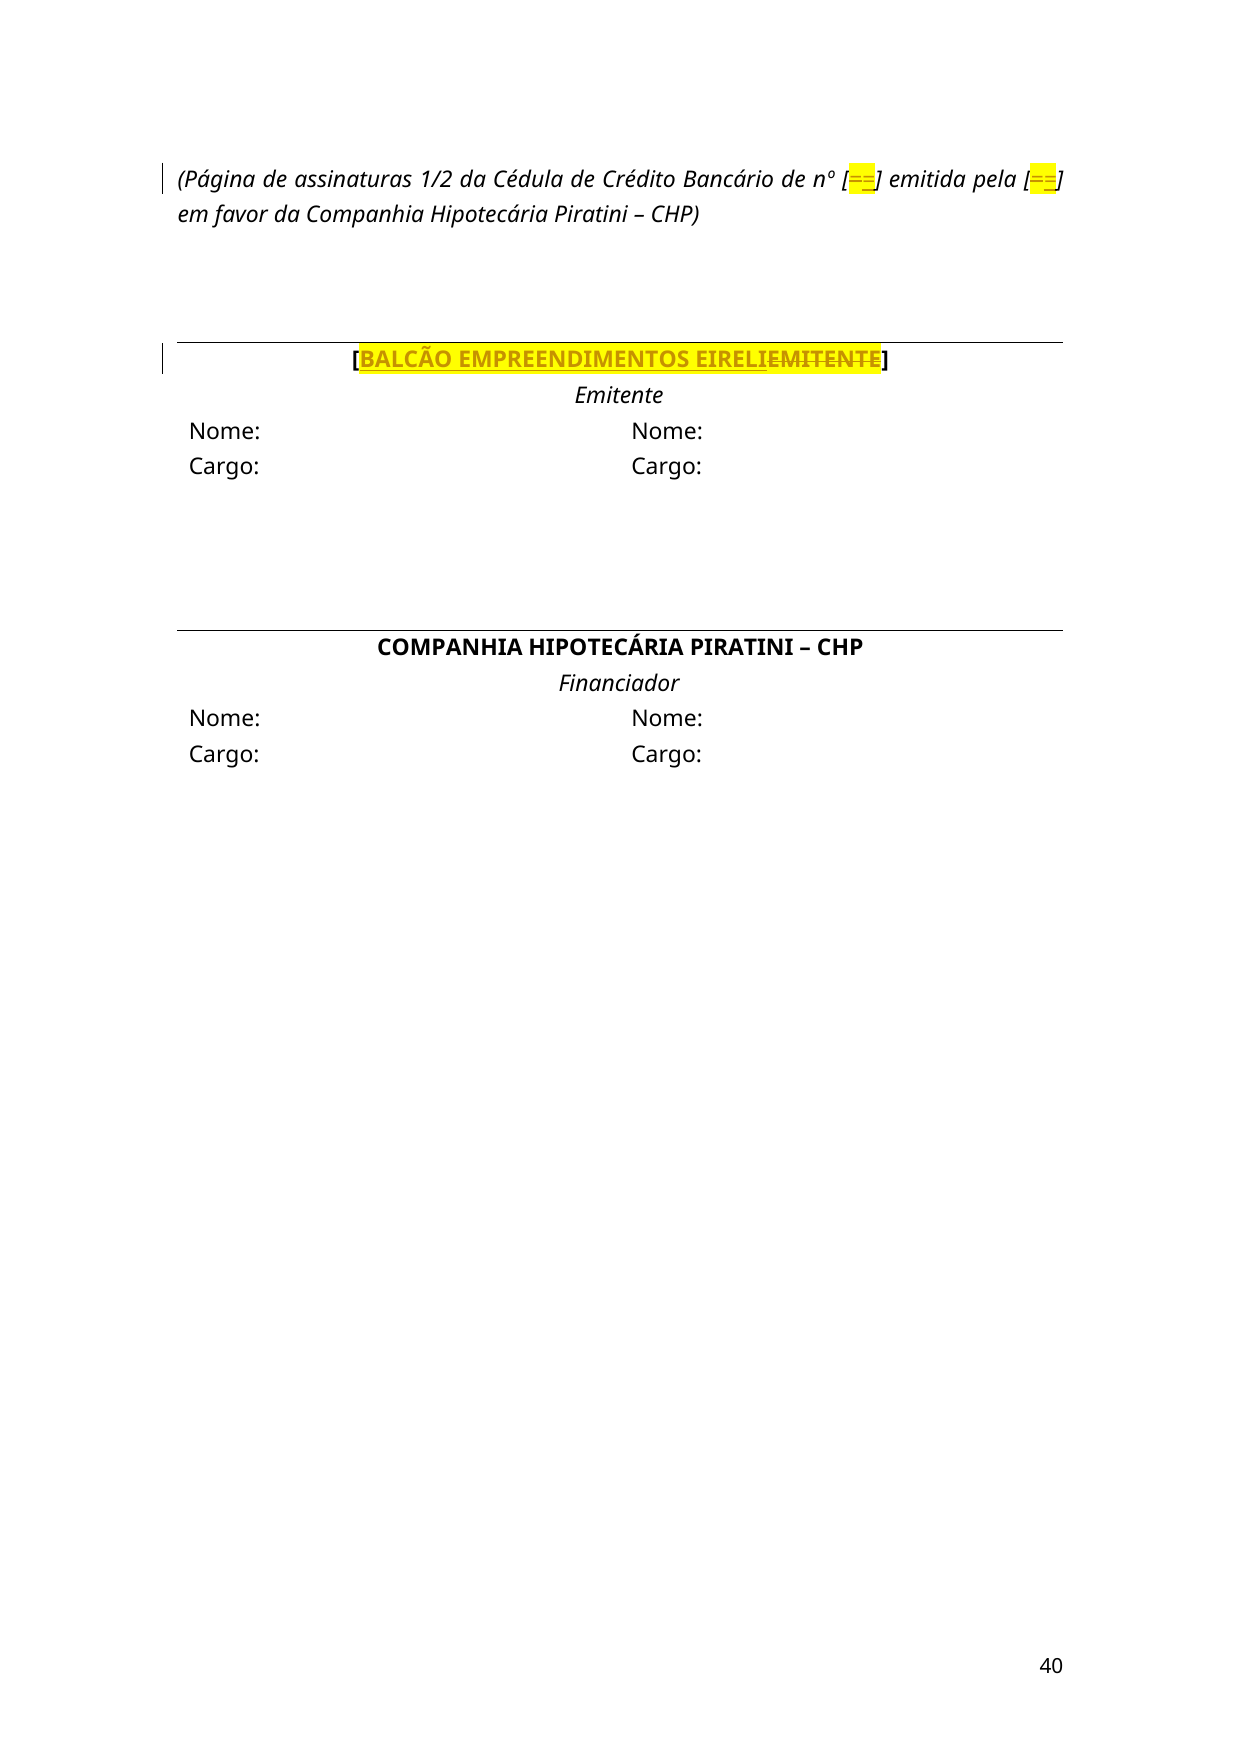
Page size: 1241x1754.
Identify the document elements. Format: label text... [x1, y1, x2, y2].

table_cell Nome: Nome: [177, 702, 1063, 737]
table_cell Nome: Nome: [177, 415, 1063, 450]
table_cell Cargo: Cargo: [177, 738, 1063, 773]
table_header COMPANHIA HIPOTECÁRIA PIRATINI – CHP Financiador [177, 631, 1063, 702]
text (Página de assinaturas 1/2 da Cédula de Crédito Bancário de nº [] emitida pela [] em favor da Companhia Hipotecária Piratini – CHP) [177, 162, 1063, 230]
table_header [] Emitente [177, 343, 1063, 415]
table_cell Cargo: Cargo: [177, 450, 1063, 486]
